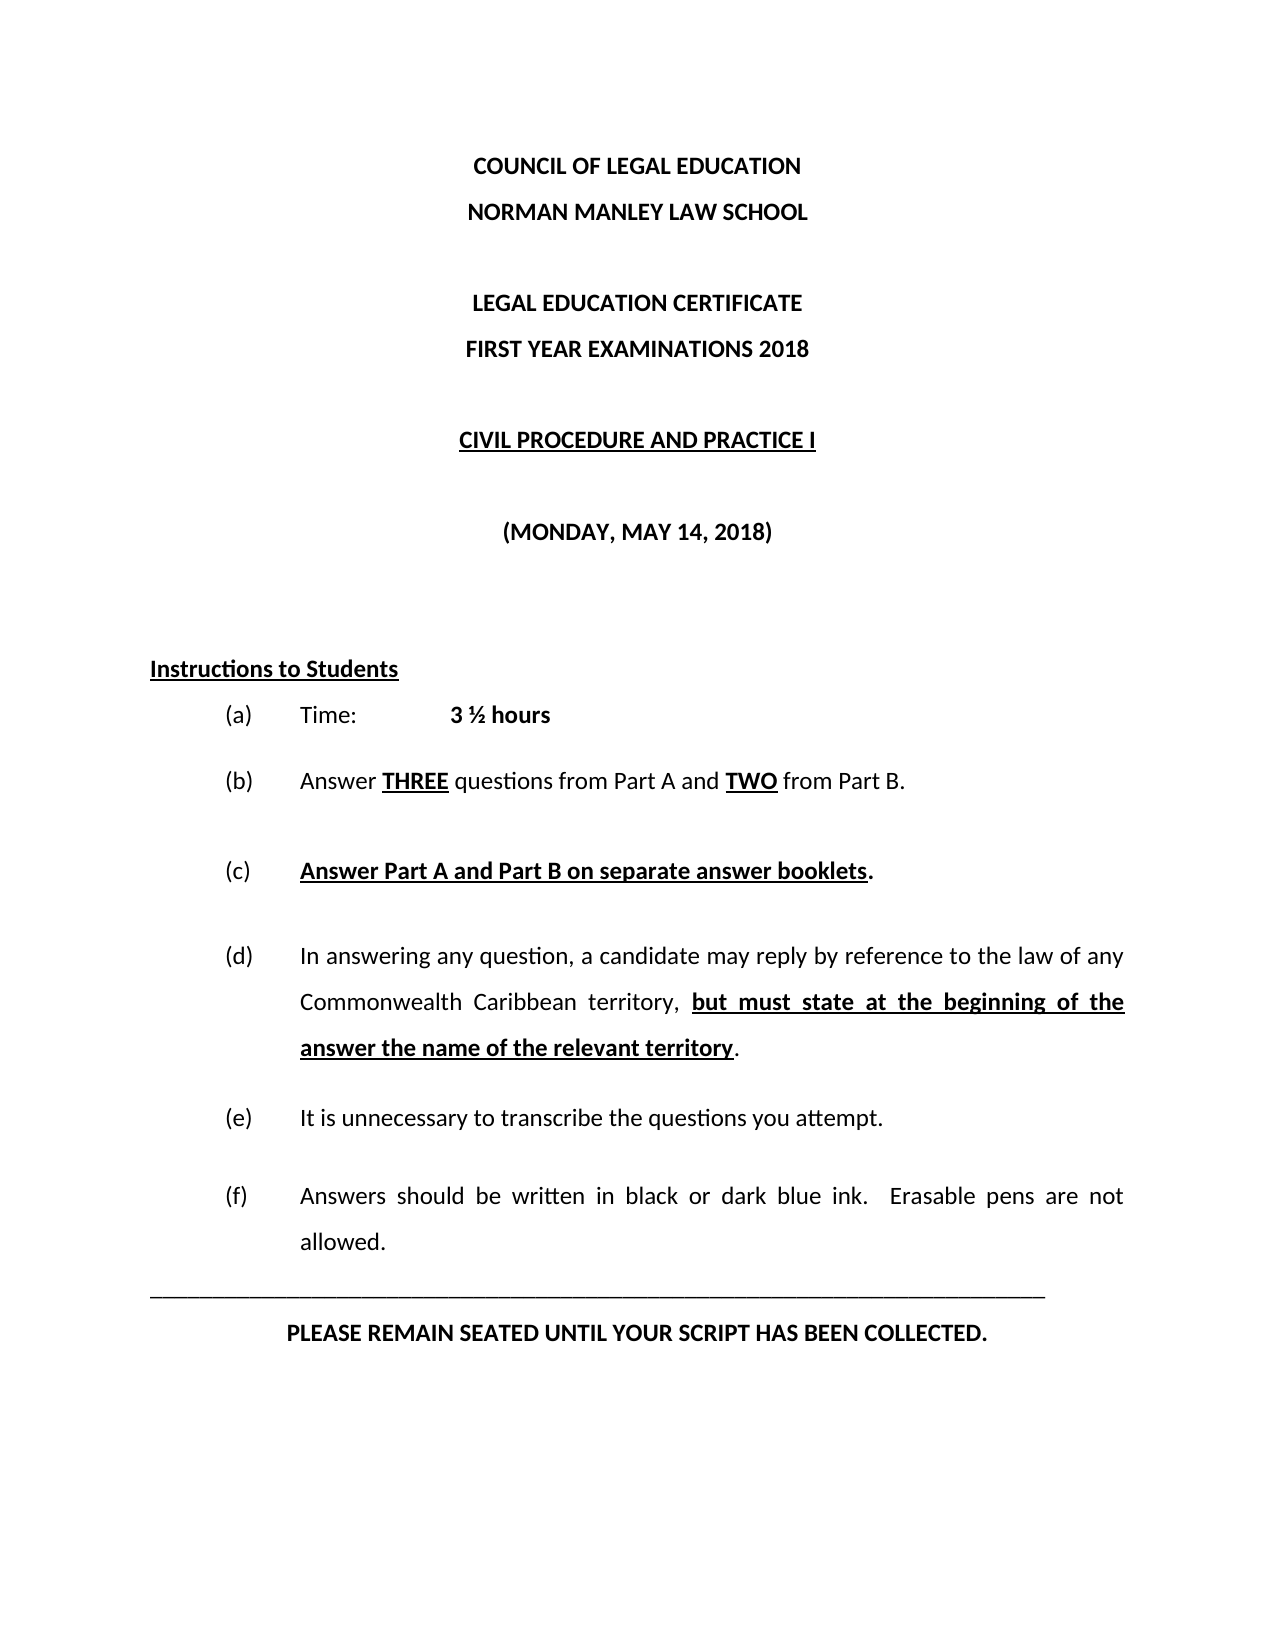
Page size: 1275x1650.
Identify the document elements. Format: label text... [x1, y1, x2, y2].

text LEGAL EDUCATION CERTIFICATE [150, 287, 1125, 318]
subtitle Instructions to Students [150, 653, 1125, 683]
list Answer Part A and Part B on separate answer booklets. [225, 855, 1125, 885]
list Answer THREE questions from Part A and TWO from Part B. [225, 765, 1125, 796]
text (MONDAY, MAY 14, 2018) [150, 516, 1125, 546]
list In answering any question, a candidate may reply by reference to the law of any Commonwealth Caribbean territory, but must state at the beginning of the answer the name of the relevant territory. [225, 940, 1125, 1062]
text NORMAN MANLEY LAW SCHOOL [150, 196, 1125, 226]
text (a) Time: 3 ½ hours [150, 699, 1125, 729]
text CIVIL PROCEDURE AND PRACTICE I [150, 424, 1125, 455]
list Answers should be written in black or dark blue ink. Erasable pens are not allowed. [225, 1180, 1125, 1256]
text COUNCIL OF LEGAL EDUCATION [150, 150, 1125, 181]
text ________________________________________________________________________ [150, 1272, 1125, 1302]
text PLEASE REMAIN SEATED UNTIL YOUR SCRIPT HAS BEEN COLLECTED. [150, 1317, 1125, 1348]
list It is unnecessary to transcribe the questions you attempt. [225, 1102, 1125, 1133]
text FIRST YEAR EXAMINATIONS 2018 [150, 333, 1125, 363]
